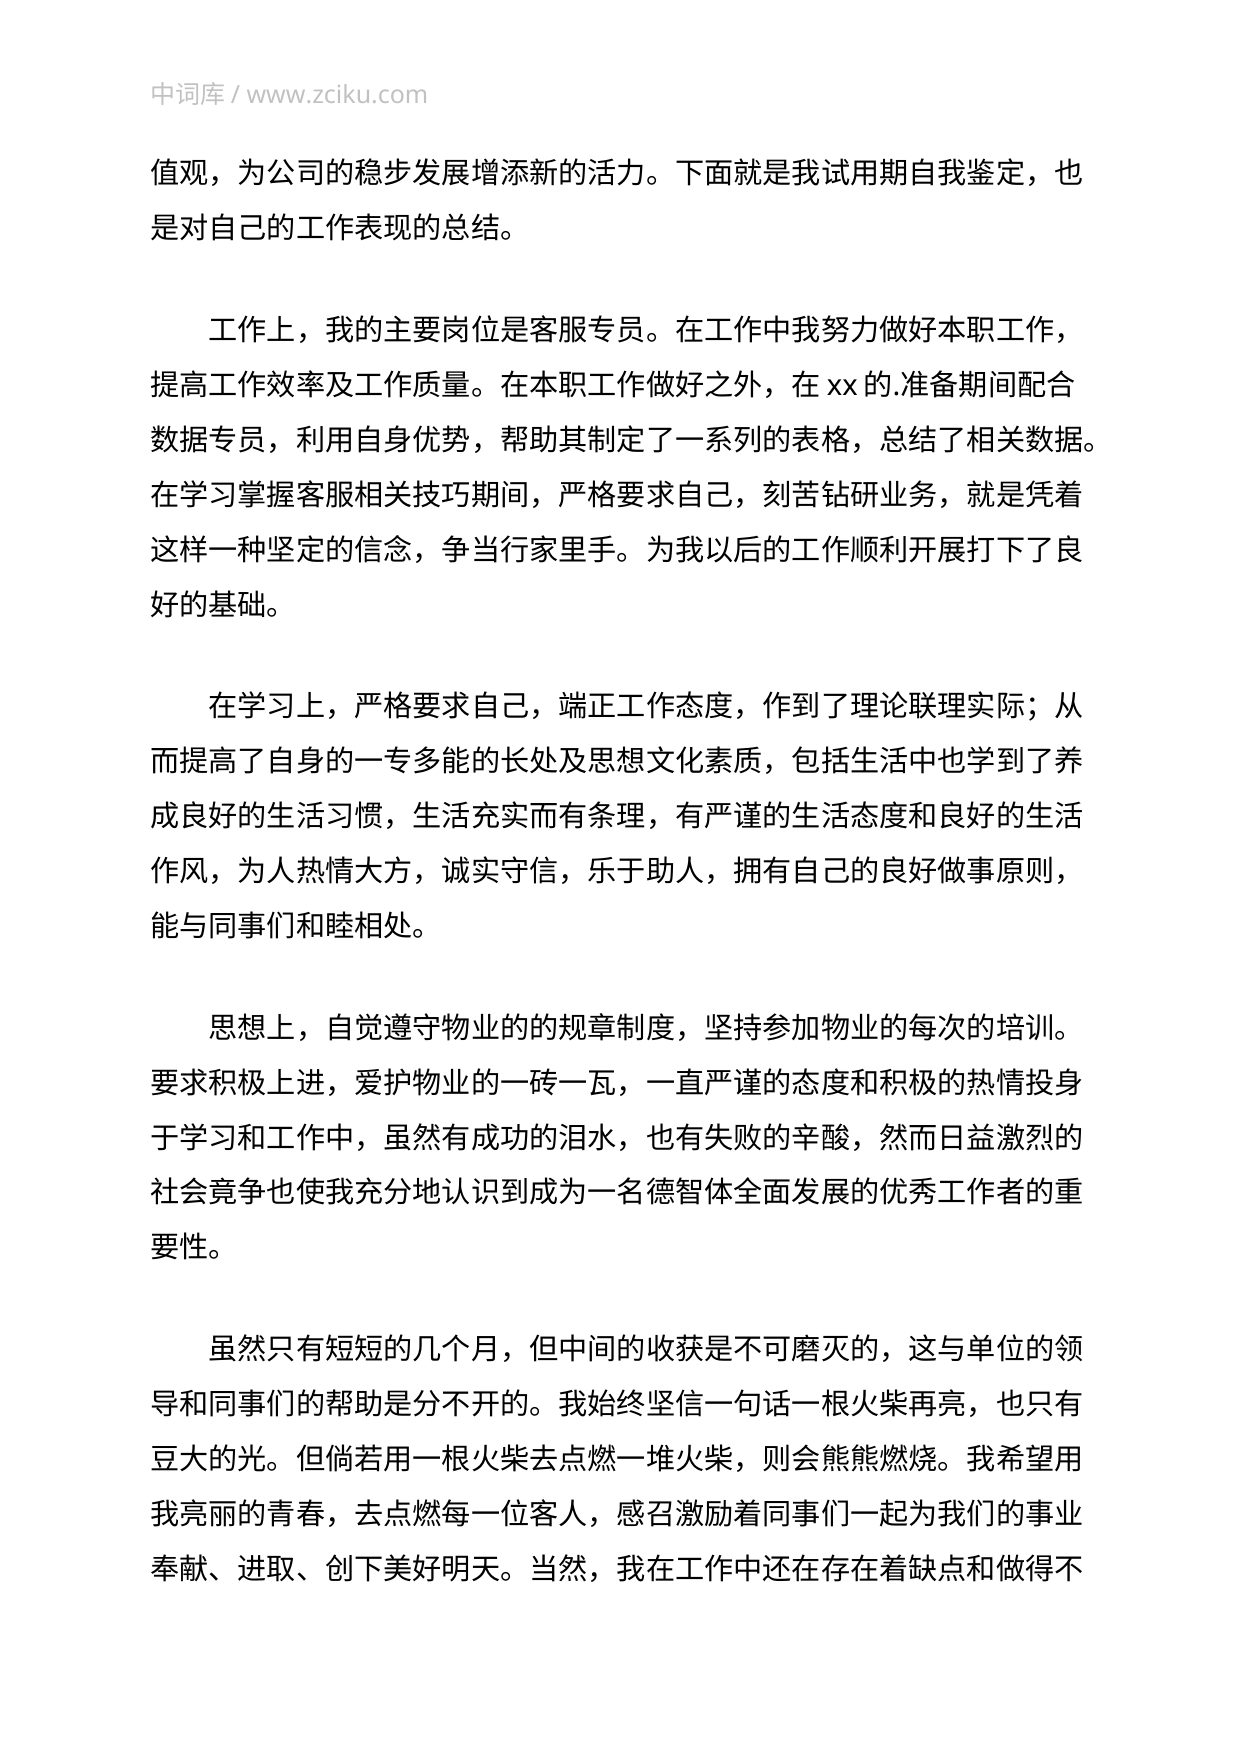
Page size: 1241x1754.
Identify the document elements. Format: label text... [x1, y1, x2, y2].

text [150, 150, 1090, 247]
text 工作上，我的主要岗位是客服专员。在工作中我努力做好本职工作，提高工作效率及工作质量。在本职工作做好之外，在xx的.准备期间配合数据专员，利用自身优势，帮助其制定了一系列的表格，总结了相关数据。在学习掌握客服相关技巧期间，严格要求自己，刻苦钻研业务，就是凭着这样一种坚定的信念，争当行家里手。为我以后的工作顺利开展打下了良好的基础。 [150, 307, 1090, 623]
text 思想上，自觉遵守物业的的规章制度，坚持参加物业的每次的培训。要求积极上进，爱护物业的一砖一瓦，一直严谨的态度和积极的热情投身于学习和工作中，虽然有成功的泪水，也有失败的辛酸，然而日益激烈的社会竟争也使我充分地认识到成为一名德智体全面发展的优秀工作者的重要性。 [150, 1004, 1090, 1266]
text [150, 1326, 1090, 1588]
text 在学习上，严格要求自己，端正工作态度，作到了理论联理实际；从而提高了自身的一专多能的长处及思想文化素质，包括生活中也学到了养成良好的生活习惯，生活充实而有条理，有严谨的生活态度和良好的生活作风，为人热情大方，诚实守信，乐于助人，拥有自己的良好做事原则，能与同事们和睦相处。 [150, 683, 1090, 945]
